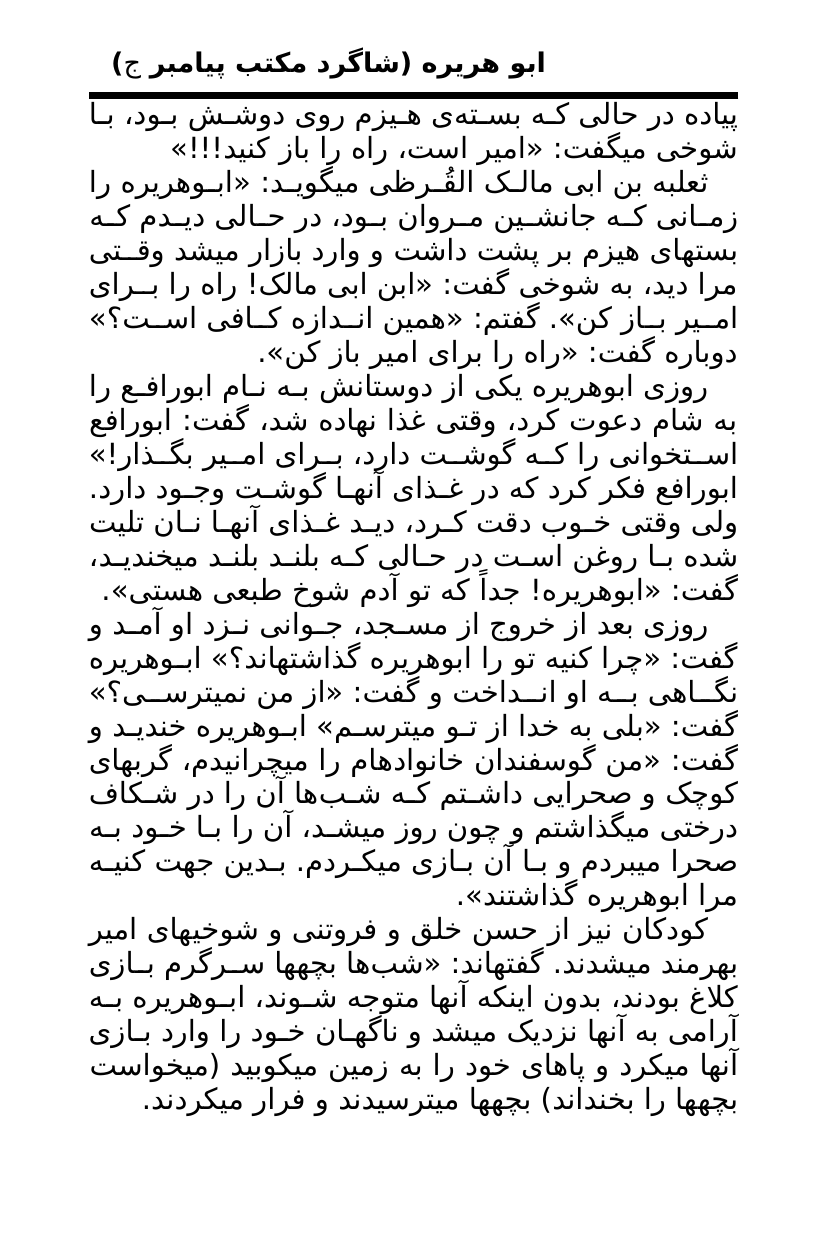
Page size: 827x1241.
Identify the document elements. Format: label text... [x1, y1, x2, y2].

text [89, 98, 738, 166]
text روزی بعد از خروج از مسجد، جوانی نزد او آمد و گفت: «چرا کنیه تو را ابوهریره گذاشته‏اند؟» ابوهریره نگاهی به او انداخت و گفت: «از من نمی‎ترسی؟» گفت: «بلی به خدا از تو می‎ترسم» ابوهریره خندید و گفت: «من گوسفندان خانواده‎ام را می‏چرانیدم، گربه‎ای کوچک و صحرایی داشتم که شب‌ها آن را در شکاف درختی می‏گذاشتم و چون روز می‎شد، آن را با خود به صحرا می‎بردم و با آن بازی می‎کردم. بدین جهت کنیه مرا ابوهریره گذاشتند». [89, 607, 738, 913]
text ثعلبه بن ابی مالک القُرظی می‏گوید: «ابوهریره را زمانی که جانشین مروان بود، در حالی دیدم که بسته‎ای هیزم بر پشت داشت و وارد بازار می‎شد وقتی مرا دید، به شوخی گفت: «ابن ابی مالک! راه را برای امیر باز کن». گفتم: «همین اندازه کافی است؟» دوباره گفت: «راه را برای امیر باز کن». [89, 166, 738, 369]
text روزی ابوهریره یکی از دوستانش به نام ابورافع را به شام دعوت کرد، وقتی غذا نهاده شد، گفت: ابورافع استخوانی را که گوشت دارد، برای امیر بگذار!» ابورافع فکر کرد که در غذای آنها گوشت وجود دارد. ولی وقتی خوب دقت کرد، دید غذای آنها نان تلیت شده با روغن است در حالی که بلند بلند می‎خندید، گفت: «ابوهریره! جداً که تو آدم شوخ طبعی هستی». [89, 369, 738, 607]
text کودکان نیز از حسن خلق و فروتنی و شوخی‎های امیر بهرمند می‎شدند. گفته‎اند: «شب‌ها بچه‎‎ها سرگرم بازی کلاغ بودند، بدون اینکه آنها متوجه شوند، ابوهریره به آرامی به آنها نزدیک می‎شد و ناگهان خود را وارد بازی آنها می‎کرد و پاهای خود را به زمین می‏کوبید (می‏خواست بچه‎ها را بخنداند) بچه‏ها می‎ترسیدند و فرار می‏کردند. [89, 913, 738, 1116]
